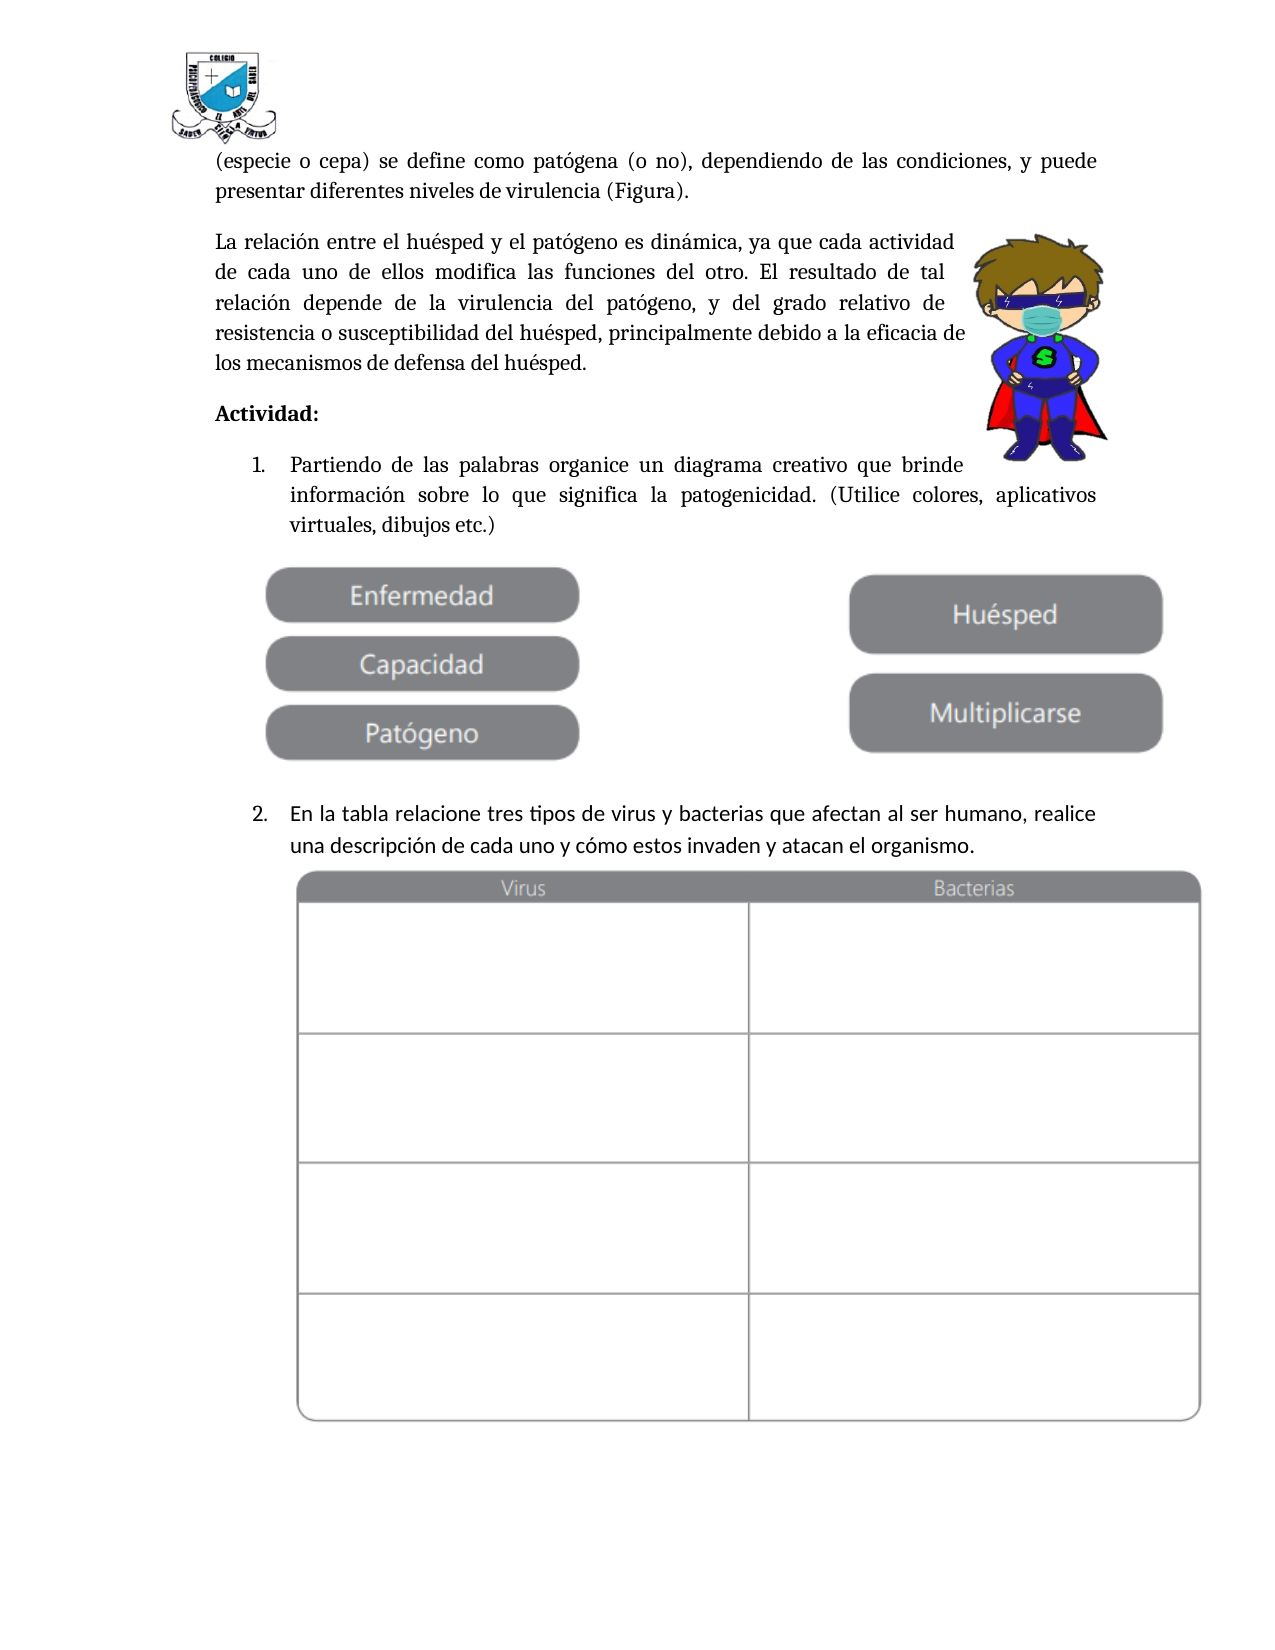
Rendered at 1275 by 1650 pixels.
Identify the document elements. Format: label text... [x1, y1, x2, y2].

list En la tabla relacione tres tipos de virus y bacterias que afectan al ser humano, realice una descripción de cada uno y cómo estos invaden y atacan el organismo. [252, 799, 1098, 859]
picture [252, 563, 1173, 774]
text Actividad: [215, 401, 957, 427]
list Partiendo de las palabras organice un diagrama creativo que brinde información sobre lo que significa la patogenicidad. (Utilice colores, aplicativos virtuales, dibujos etc.) [252, 452, 1098, 538]
picture [289, 863, 1211, 1429]
picture [957, 228, 1125, 473]
text La relación entre el huésped y el patógeno es dinámica, ya que cada actividad de cada uno de ellos modifica las funciones del otro. El resultado de tal relación depende de la virulencia del patógeno, y del grado relativo de resistencia o susceptibilidad del huésped, principalmente debido a la eficacia de los mecanismos de defensa del huésped. [215, 229, 957, 376]
picture [166, 47, 281, 146]
